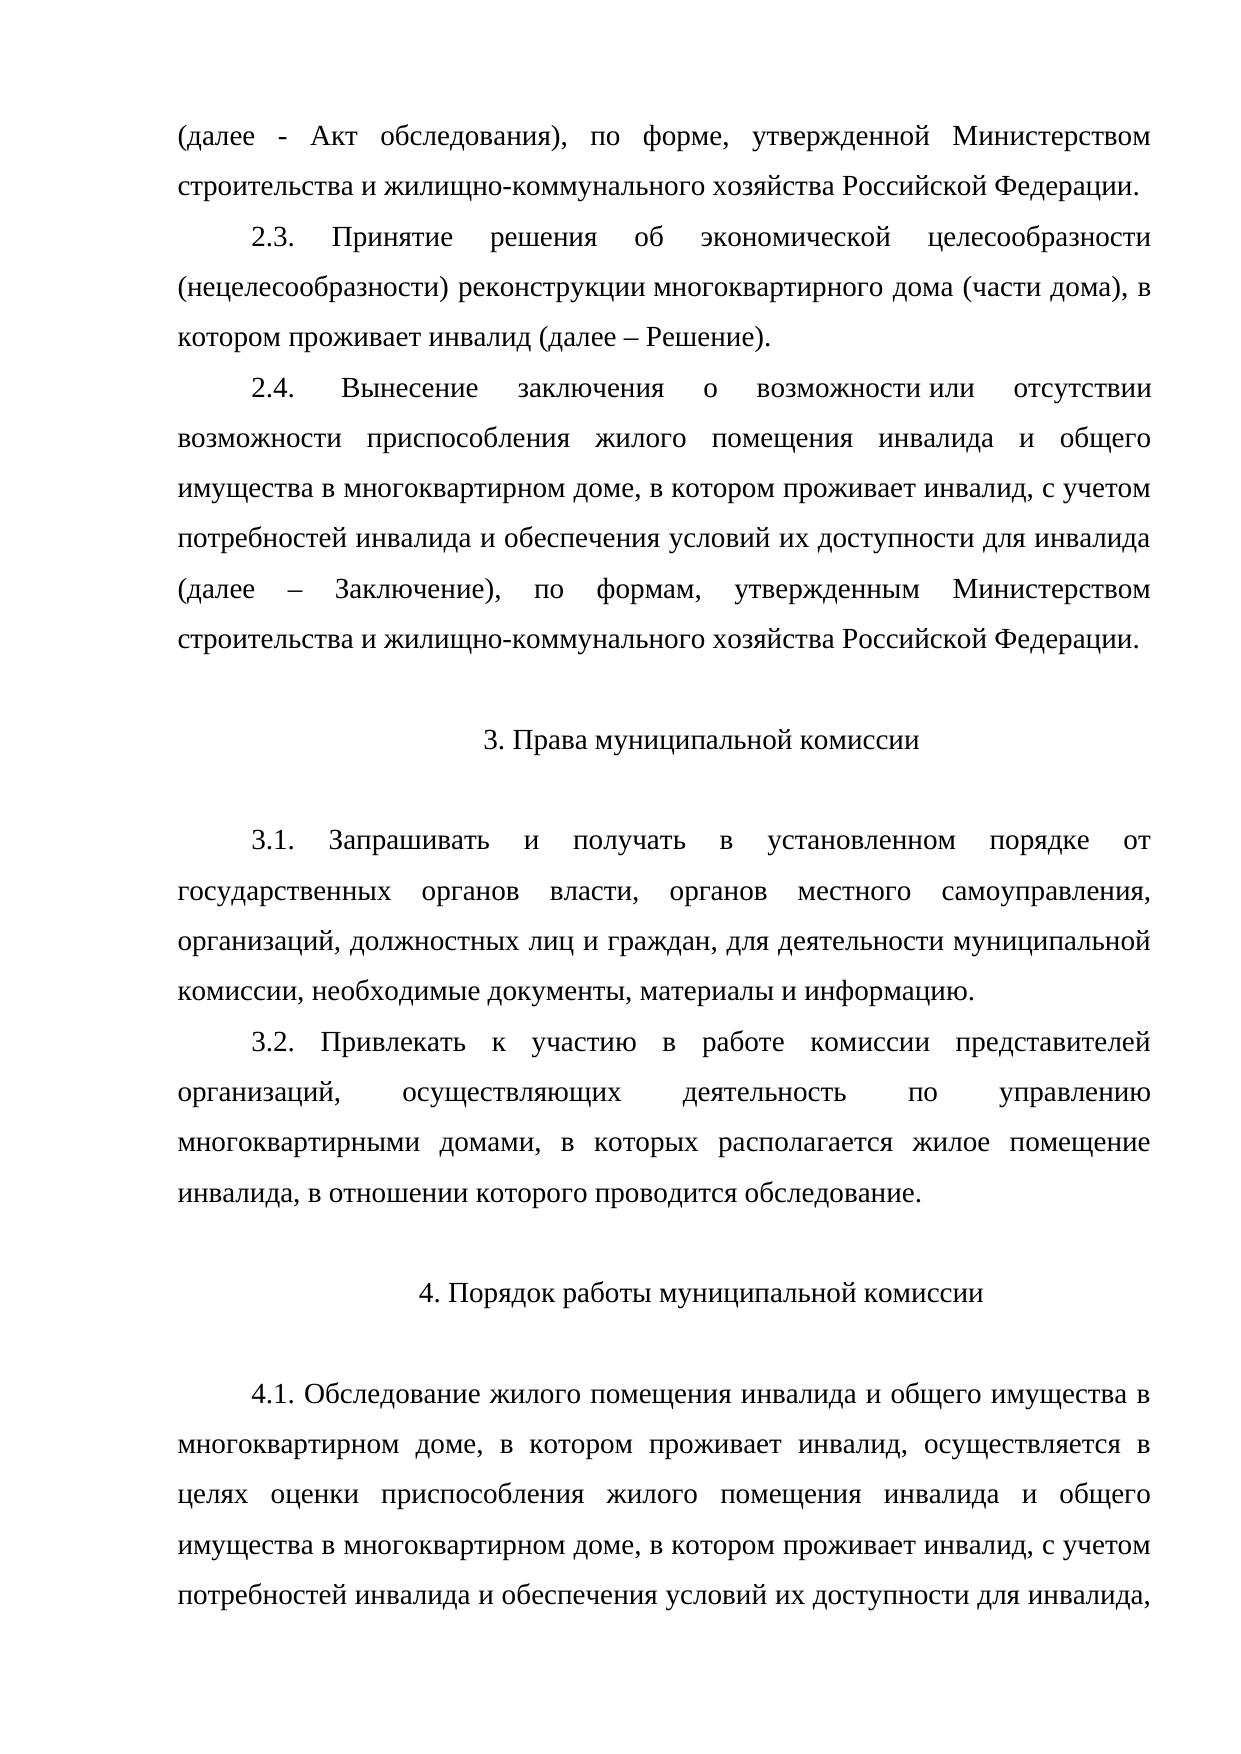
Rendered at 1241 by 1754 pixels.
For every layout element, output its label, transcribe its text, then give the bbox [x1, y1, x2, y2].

text 2.4. Вынесение заключения о возможности или отсутствии возможности приспособления жилого помещения инвалида и общего имущества в многоквартирном доме, в котором проживает инвалид, с учетом потребностей инвалида и обеспечения условий их доступности для инвалида (далее – Заключение), по формам, утвержденным Министерством строительства и жилищно-коммунального хозяйства Российской Федерации. [177, 370, 1152, 655]
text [177, 118, 1152, 202]
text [177, 1376, 1152, 1611]
text 4. Порядок работы муниципальной комиссии [177, 1275, 1152, 1309]
text 3.1. Запрашивать и получать в установленном порядке от государственных органов власти, органов местного самоуправления, организаций, должностных лиц и граждан, для деятельности муниципальной комиссии, необходимые документы, материалы и информацию. [177, 822, 1152, 1007]
text 2.3. Принятие решения об экономической целесообразности (нецелесообразности) реконструкции многоквартирного дома (части дома), в котором проживает инвалид (далее – Решение). [177, 219, 1152, 353]
text 3.2. Привлекать к участию в работе комиссии представителей организаций, осуществляющих деятельность по управлению многоквартирными домами, в которых располагается жилое помещение инвалида, в отношении которого проводится обследование. [177, 1024, 1152, 1208]
text 3. Права муниципальной комиссии [177, 722, 1152, 755]
